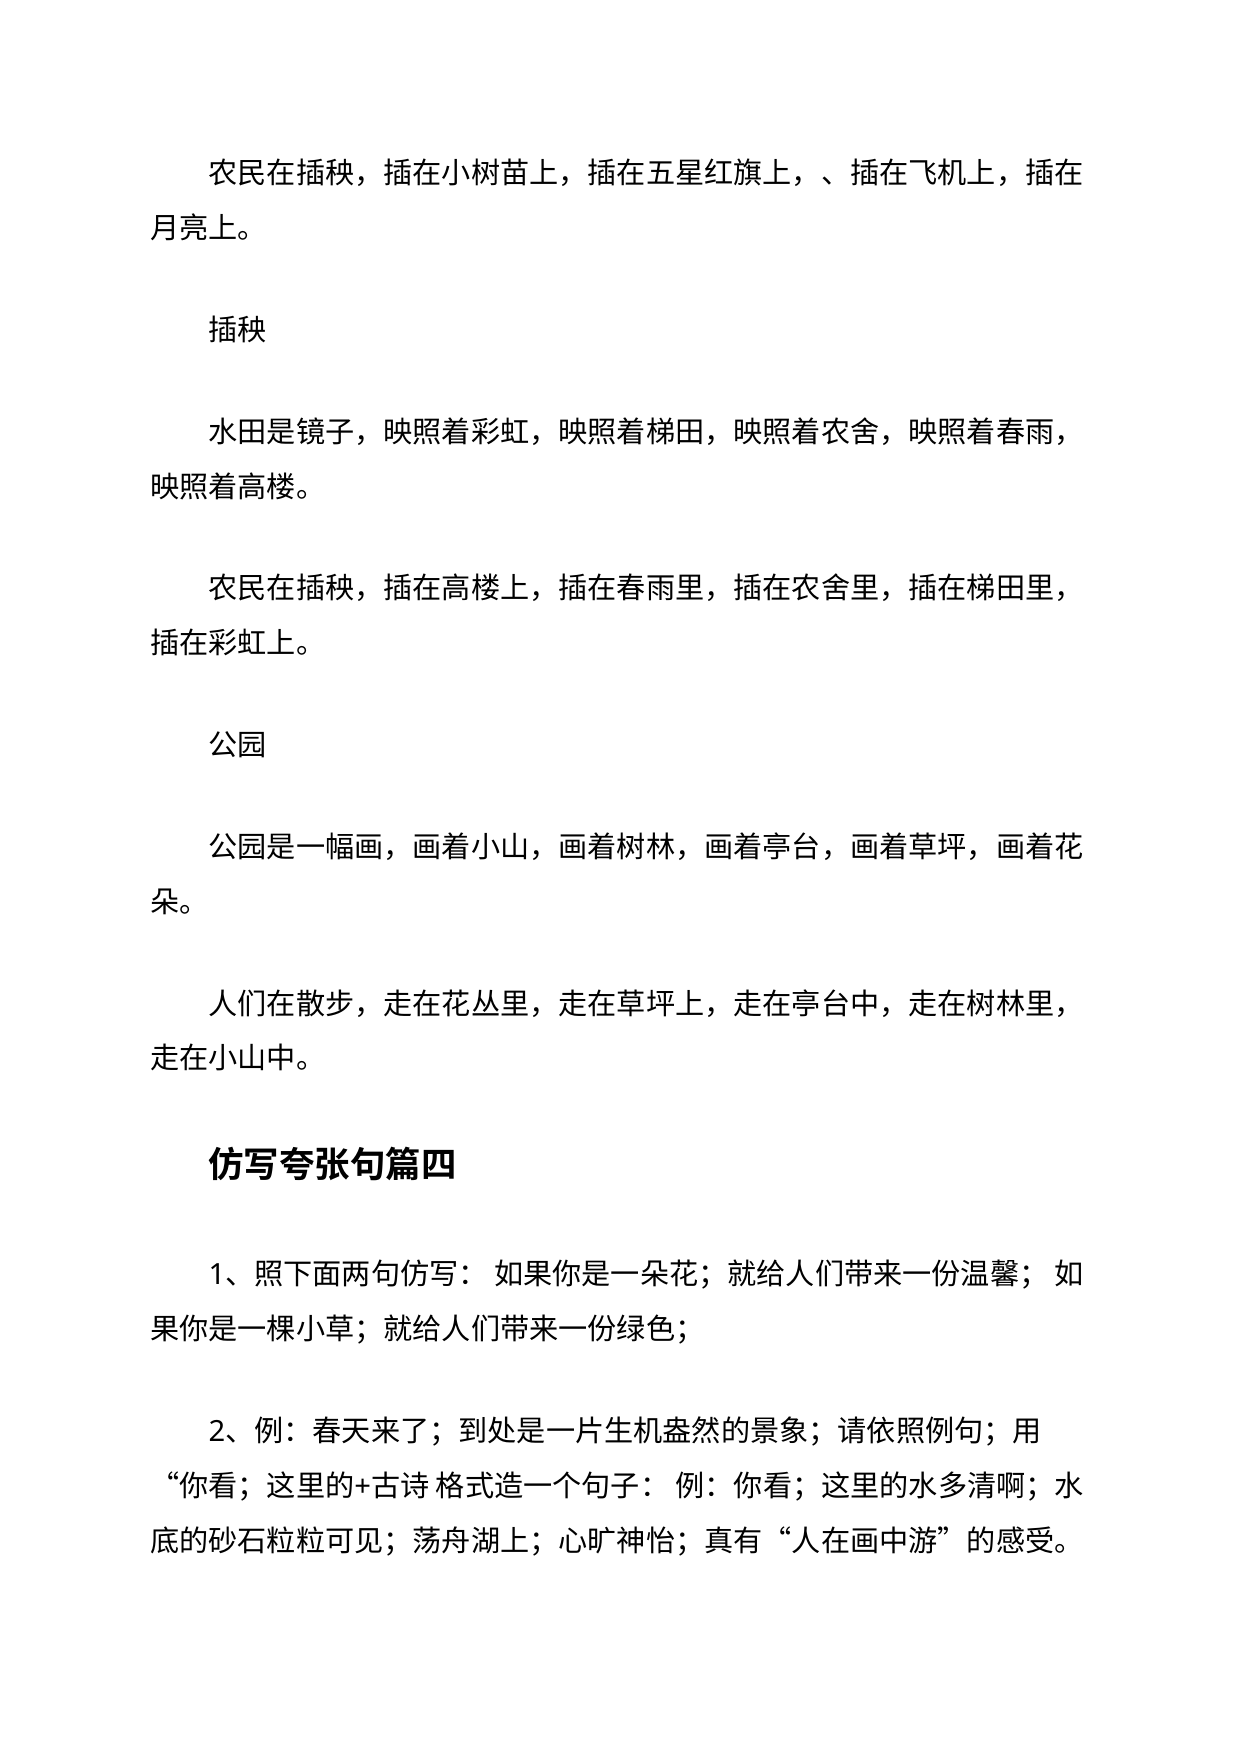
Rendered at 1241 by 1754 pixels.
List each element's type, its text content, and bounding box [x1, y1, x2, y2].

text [150, 1407, 1090, 1559]
text 农民在插秧，插在小树苗上，插在五星红旗上，、插在飞机上，插在月亮上。 [150, 150, 1090, 247]
text 1、照下面两句仿写： 如果你是一朵花；就给人们带来一份温馨； 如果你是一棵小草；就给人们带来一份绿色； [150, 1250, 1090, 1348]
text 人们在散步，走在花丛里，走在草坪上，走在亭台中，走在树林里，走在小山中。 [150, 980, 1090, 1077]
text 公园 [150, 722, 1090, 764]
text 插秧 [150, 307, 1090, 349]
text 农民在插秧，插在高楼上，插在春雨里，插在农舍里，插在梯田里，插在彩虹上。 [150, 565, 1090, 662]
text 水田是镜子，映照着彩虹，映照着梯田，映照着农舍，映照着春雨，映照着高楼。 [150, 408, 1090, 506]
text 仿写夸张句篇四 [150, 1137, 1090, 1188]
text 公园是一幅画，画着小山，画着树林，画着亭台，画着草坪，画着花朵。 [150, 823, 1090, 921]
